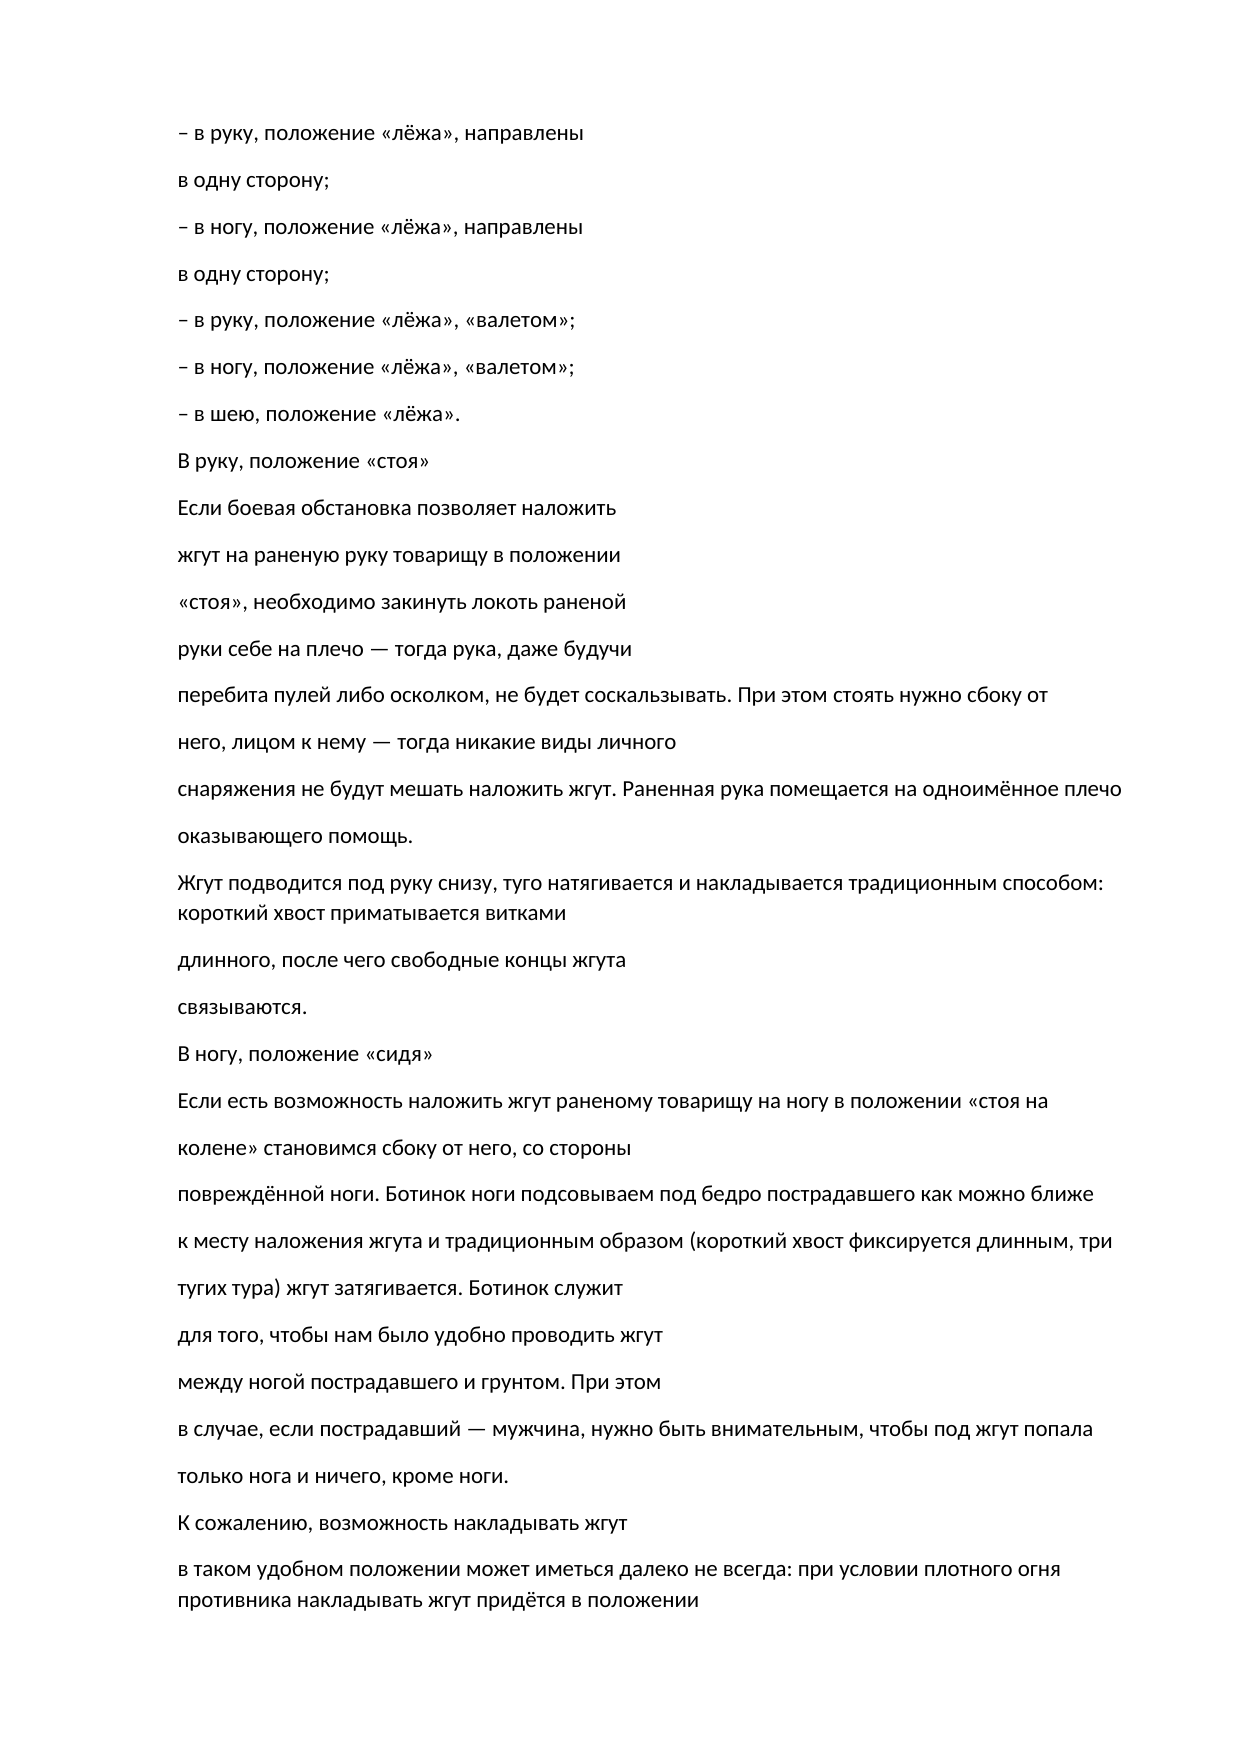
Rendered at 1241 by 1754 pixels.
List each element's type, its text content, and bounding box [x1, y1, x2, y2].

text К сожалению, возможность накладывать жгут [177, 1508, 1152, 1536]
text колене» становимся сбоку от него, со стороны [177, 1133, 1152, 1161]
text повреждённой ноги. Ботинок ноги подсовываем под бедро пострадавшего как можно ближе [177, 1179, 1152, 1208]
text жгут на раненую руку товарищу в положении [177, 540, 1152, 568]
text в случае, если пострадавший — мужчина, нужно быть внимательным, чтобы под жгут попала [177, 1414, 1152, 1442]
text Жгут подводится под руку снизу, туго натягивается и накладывается традиционным способом: короткий хвост приматывается витками [177, 868, 1152, 926]
text снаряжения не будут мешать наложить жгут. Раненная рука помещается на одноимённое плечо [177, 774, 1152, 802]
text – в ногу, положение «лёжа», «валетом»; [177, 352, 1152, 381]
text в одну сторону; [177, 165, 1152, 193]
text В ногу, положение «сидя» [177, 1039, 1152, 1067]
text к месту наложения жгута и традиционным образом (короткий хвост фиксируется длинным, три [177, 1226, 1152, 1254]
text Если есть возможность наложить жгут раненому товарищу на ногу в положении «стоя на [177, 1086, 1152, 1114]
text Если боевая обстановка позволяет наложить [177, 493, 1152, 521]
text длинного, после чего свободные концы жгута [177, 945, 1152, 973]
text В руку, положение «стоя» [177, 446, 1152, 474]
text «стоя», необходимо закинуть локоть раненой [177, 587, 1152, 615]
text тугих тура) жгут затягивается. Ботинок служит [177, 1273, 1152, 1301]
text – в ногу, положение «лёжа», направлены [177, 212, 1152, 240]
text между ногой пострадавшего и грунтом. При этом [177, 1367, 1152, 1395]
text связываются. [177, 992, 1152, 1020]
text – в руку, положение «лёжа», «валетом»; [177, 306, 1152, 334]
text в таком удобном положении может иметься далеко не всегда: при условии плотного огня противника накладывать жгут придётся в положении [177, 1554, 1152, 1613]
text оказывающего помощь. [177, 821, 1152, 849]
text – в шею, положение «лёжа». [177, 399, 1152, 427]
text руки себе на плечо — тогда рука, даже будучи [177, 634, 1152, 662]
text в одну сторону; [177, 259, 1152, 287]
text – в руку, положение «лёжа», направлены [177, 118, 1152, 146]
text только нога и ничего, кроме ноги. [177, 1461, 1152, 1489]
text перебита пулей либо осколком, не будет соскальзывать. При этом стоять нужно сбоку от [177, 681, 1152, 709]
text него, лицом к нему — тогда никакие виды личного [177, 727, 1152, 756]
text для того, чтобы нам было удобно проводить жгут [177, 1320, 1152, 1348]
